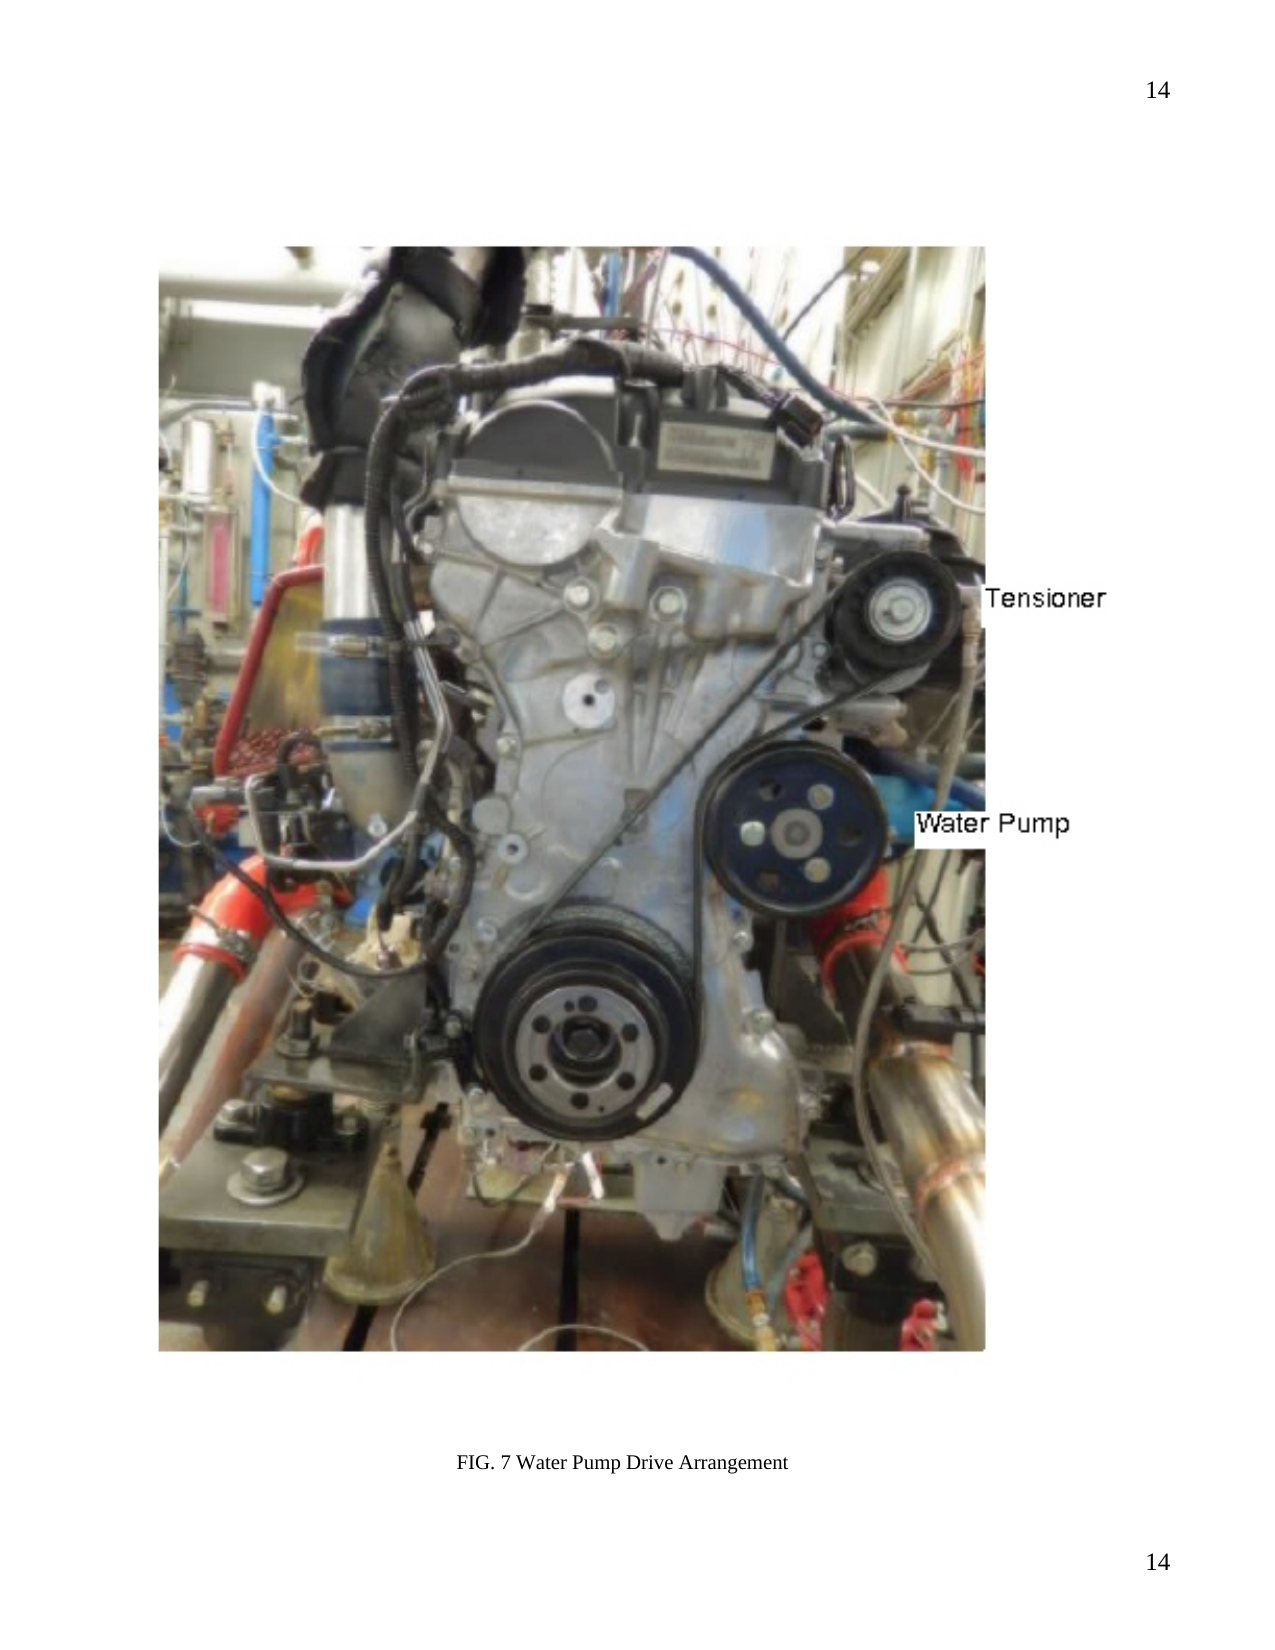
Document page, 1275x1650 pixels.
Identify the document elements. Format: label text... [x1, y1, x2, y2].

picture [158, 150, 1134, 1450]
text FIG. 7 Water Pump Drive Arrangement [75, 1450, 1170, 1474]
